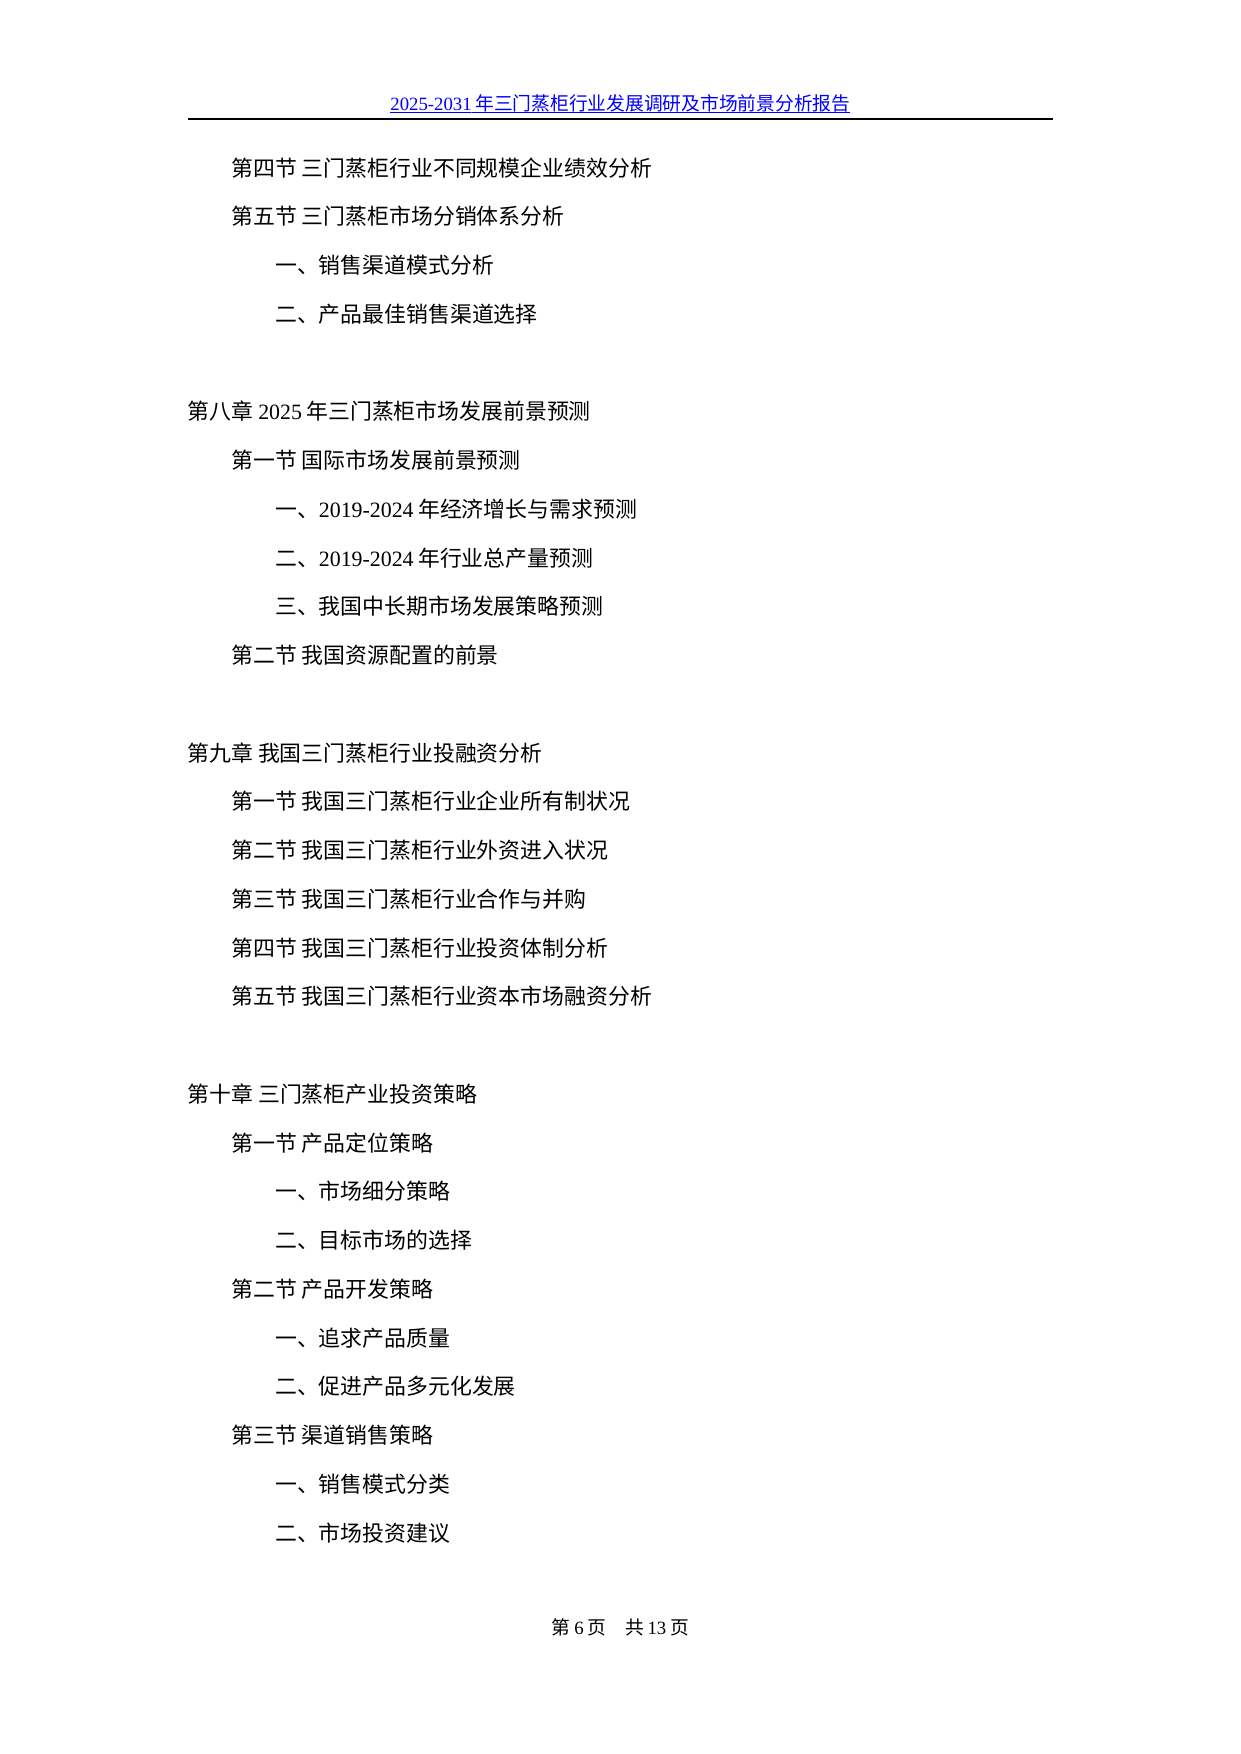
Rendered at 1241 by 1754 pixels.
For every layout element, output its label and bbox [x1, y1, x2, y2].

text [187, 150, 1053, 1548]
